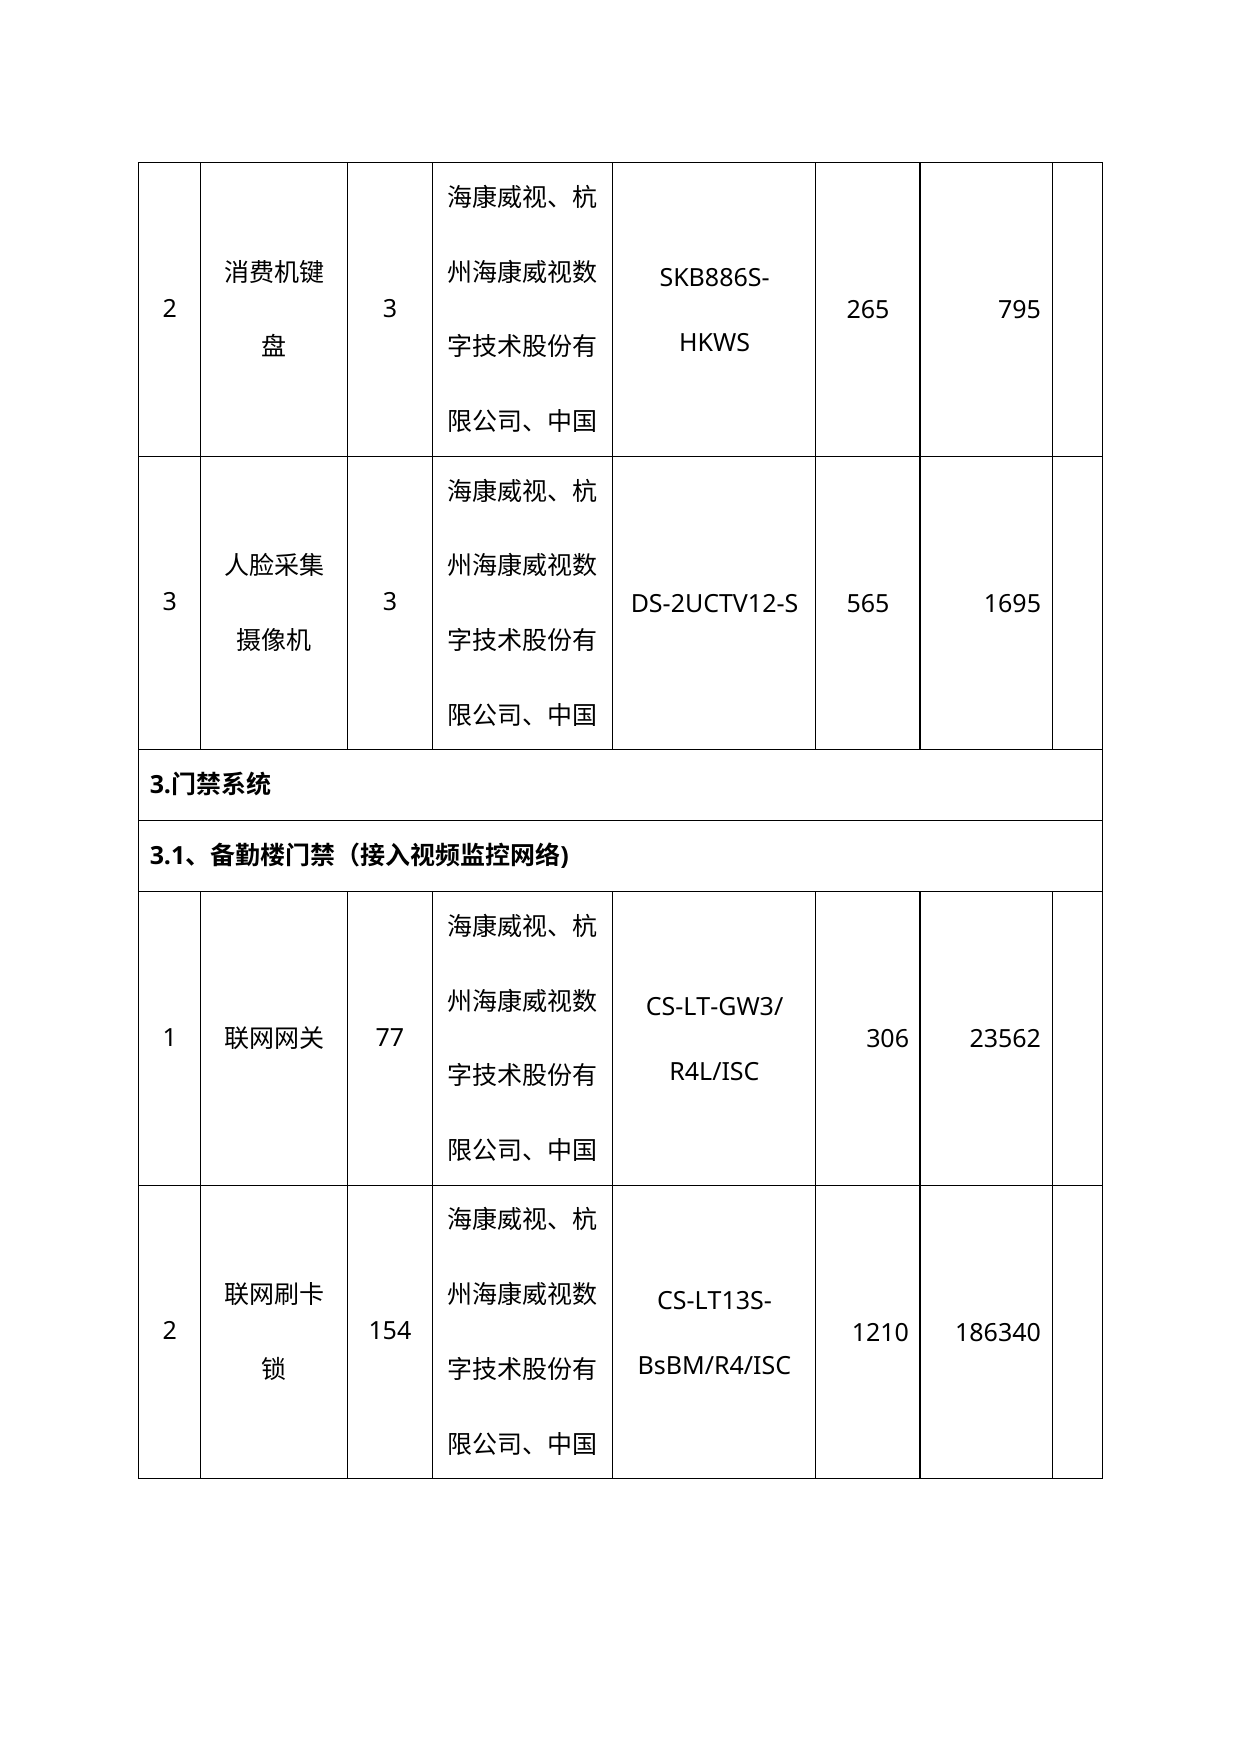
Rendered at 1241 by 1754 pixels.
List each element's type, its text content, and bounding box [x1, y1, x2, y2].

table_cell 3 [139, 457, 200, 749]
table_cell [1053, 457, 1102, 749]
table_cell SKB886S-HKWS [613, 163, 815, 456]
table_cell CS-LT-GW3/R4L/ISC [613, 892, 815, 1184]
table_cell 联网刷卡锁 [201, 1186, 347, 1478]
table_cell 海康威视、杭州海康威视数字技术股份有限公司、中国 [433, 892, 612, 1184]
table_cell [1053, 892, 1102, 1184]
table_cell [1053, 1186, 1102, 1478]
table_cell 795 [921, 163, 1052, 456]
table_cell 联网网关 [201, 892, 347, 1184]
table_cell 1210 [816, 1186, 919, 1478]
table_cell 265 [816, 163, 919, 456]
table_cell 3.门禁系统 [139, 750, 1102, 820]
table_cell 2 [139, 163, 200, 456]
table_cell 565 [816, 457, 919, 749]
table_cell 1 [139, 892, 200, 1184]
table_cell 海康威视、杭州海康威视数字技术股份有限公司、中国 [433, 457, 612, 749]
table_cell 306 [816, 892, 919, 1184]
table_cell 消费机键盘 [201, 163, 347, 456]
table_cell 3 [348, 457, 432, 749]
table_cell 3 [348, 163, 432, 456]
table_cell 2 [139, 1186, 200, 1478]
table_cell [1053, 163, 1102, 456]
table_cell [433, 163, 612, 456]
table_cell 海康威视、杭州海康威视数字技术股份有限公司、中国 [433, 1186, 612, 1478]
table_cell 1695 [921, 457, 1052, 749]
table_cell 3.1、备勤楼门禁（接入视频监控网络) [139, 821, 1102, 891]
table_cell 23562 [921, 892, 1052, 1184]
table_cell 人脸采集摄像机 [201, 457, 347, 749]
table_cell 154 [348, 1186, 432, 1478]
table_cell 186340 [921, 1186, 1052, 1478]
table_cell CS-LT13S-BsBM/R4/ISC [613, 1186, 815, 1478]
table_cell DS-2UCTV12-S [613, 457, 815, 749]
table_cell 77 [348, 892, 432, 1184]
